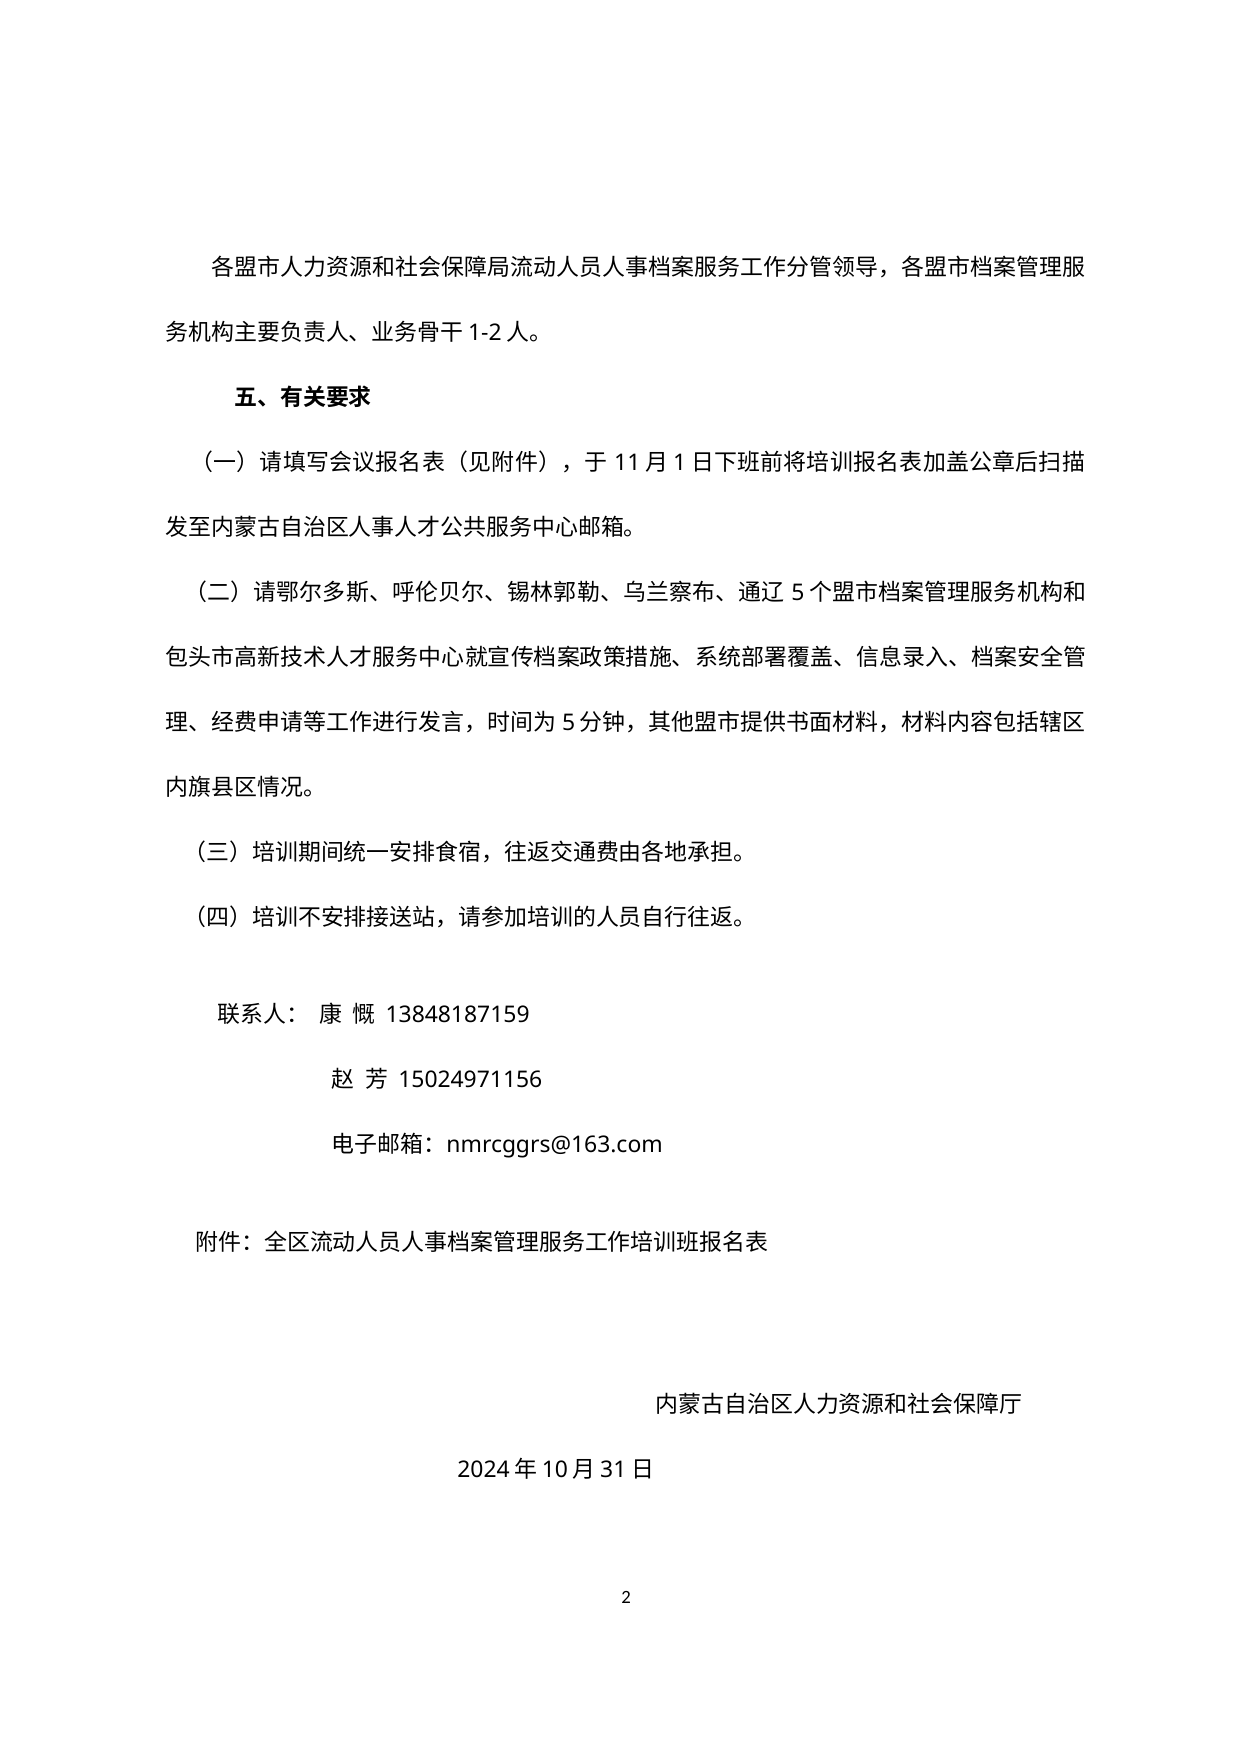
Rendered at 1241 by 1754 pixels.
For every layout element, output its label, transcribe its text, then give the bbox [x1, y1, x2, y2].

text （一）请填写会议报名表（见附件），于11月1日下班前将培训报名表加盖公章后扫描发至内蒙古自治区人事人才公共服务中心邮箱。 [165, 428, 1087, 558]
text （三）培训期间统一安排食宿，往返交通费由各地承担。 [165, 818, 1087, 883]
text 联系人： 康 慨 13848187159 [165, 980, 1087, 1045]
list 五、有关要求 [165, 363, 1087, 428]
text （四）培训不安排接送站，请参加培训的人员自行往返。 [165, 883, 1087, 948]
text 2024年10月31日 [165, 1435, 1087, 1500]
text 附件：全区流动人员人事档案管理服务工作培训班报名表 [165, 1208, 1087, 1273]
text 各盟市人力资源和社会保障局流动人员人事档案服务工作分管领导，各盟市档案管理服务机构主要负责人、业务骨干1-2人。 [165, 233, 1087, 363]
text 内蒙古自治区人力资源和社会保障厅 [165, 1370, 1022, 1435]
text 电子邮箱：nmrcggrs@163.com [165, 1110, 1087, 1175]
text 赵 芳 15024971156 [165, 1045, 1087, 1110]
text （二）请鄂尔多斯、呼伦贝尔、锡林郭勒、乌兰察布、通辽5个盟市档案管理服务机构和包头市高新技术人才服务中心就宣传档案政策措施、系统部署覆盖、信息录入、档案安全管理、经费申请等工作进行发言，时间为5分钟，其他盟市提供书面材料，材料内容包括辖区内旗县区情况。 [165, 558, 1087, 818]
